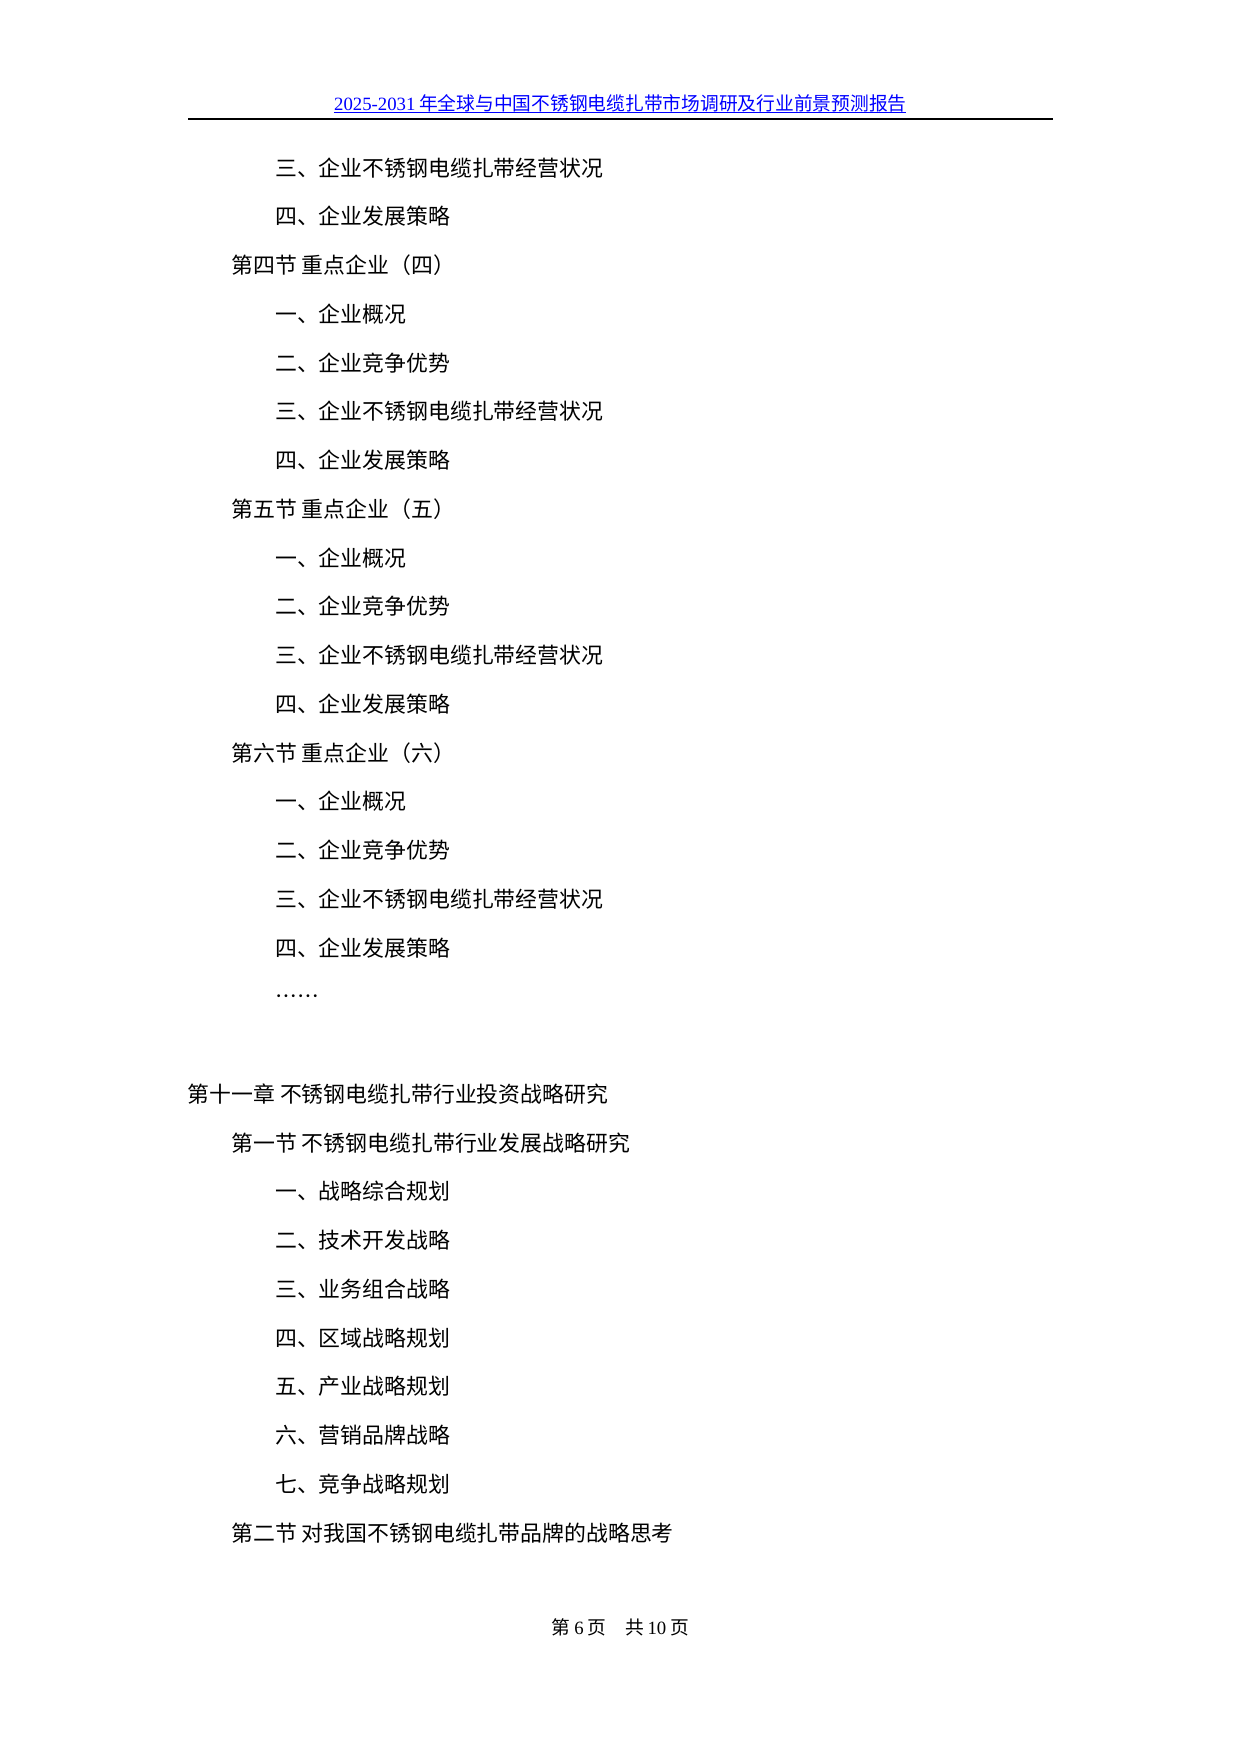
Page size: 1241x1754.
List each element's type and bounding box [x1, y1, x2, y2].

text [187, 150, 1053, 1548]
